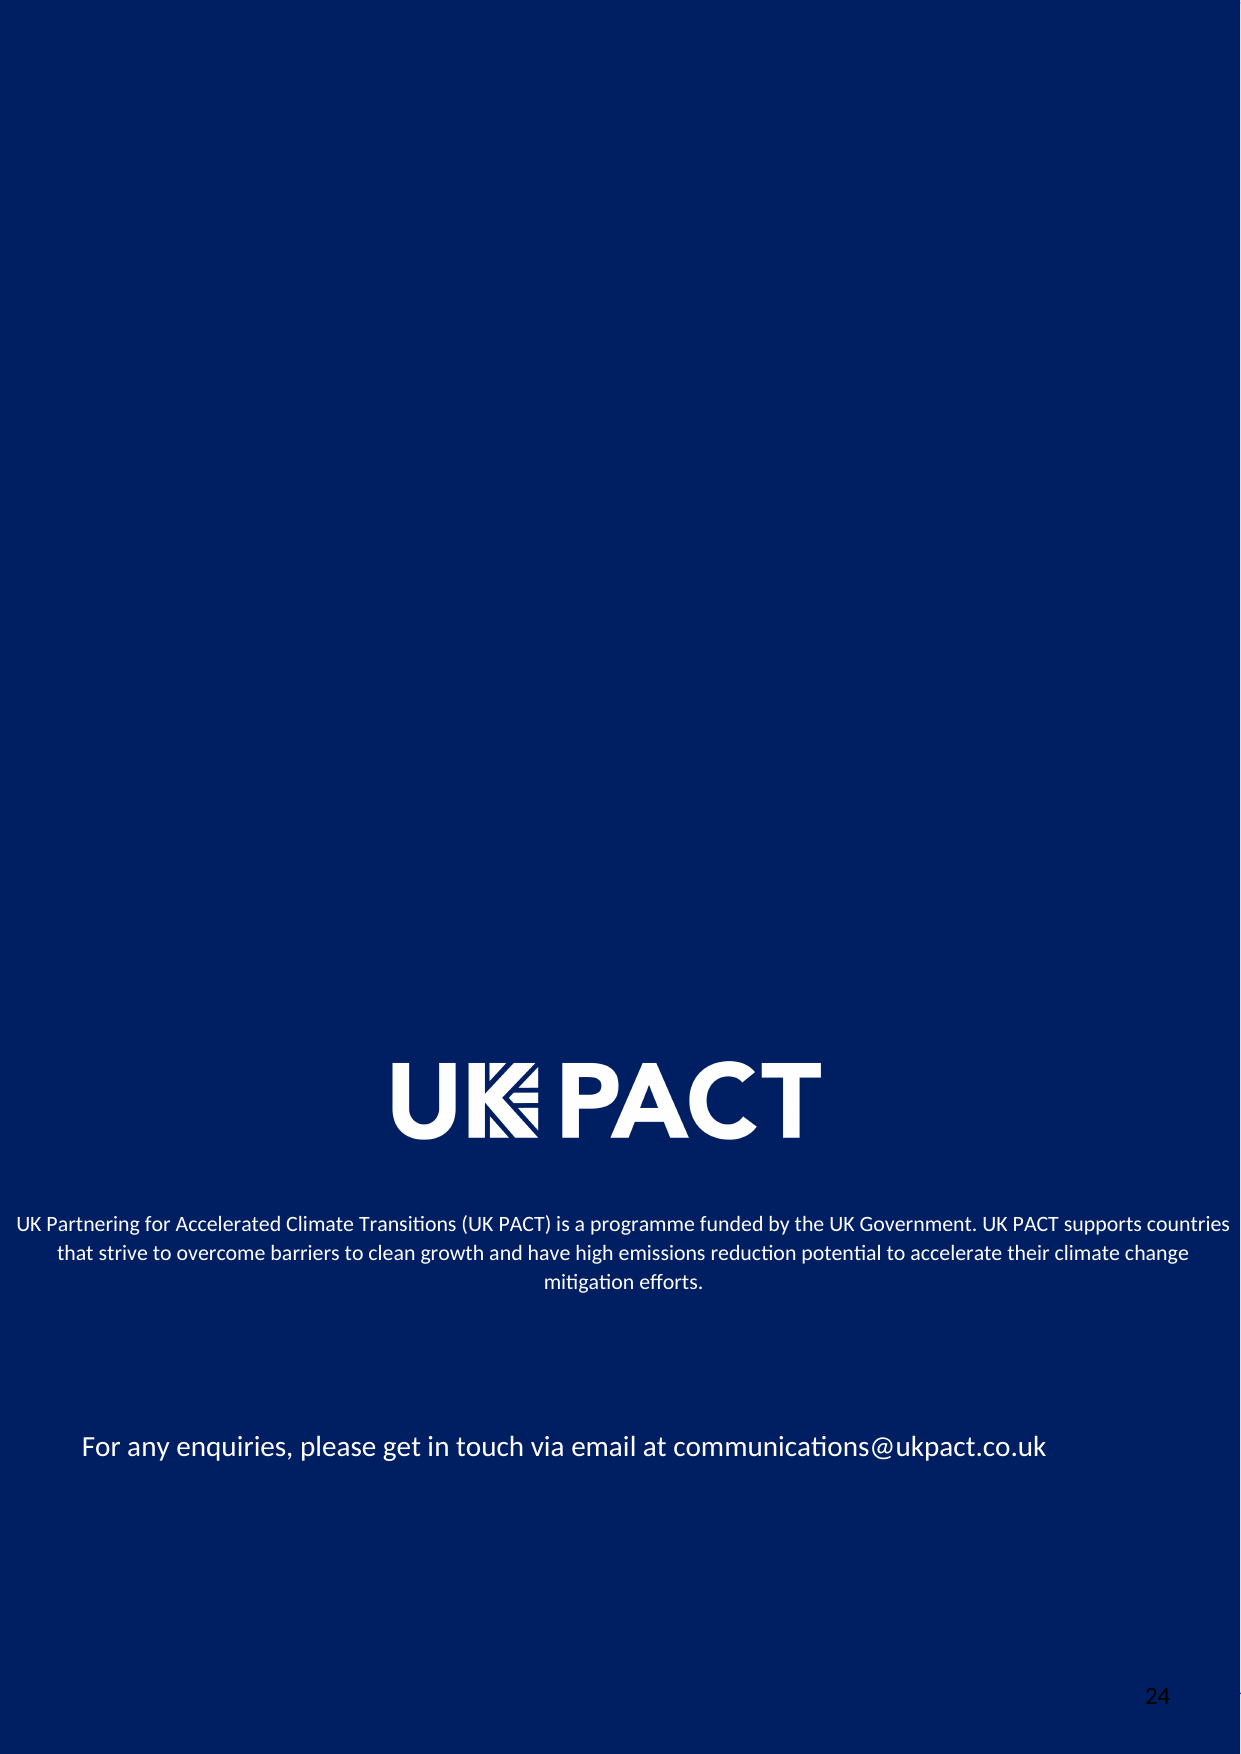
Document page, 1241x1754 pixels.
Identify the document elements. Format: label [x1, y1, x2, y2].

picture [335, 827, 880, 1246]
